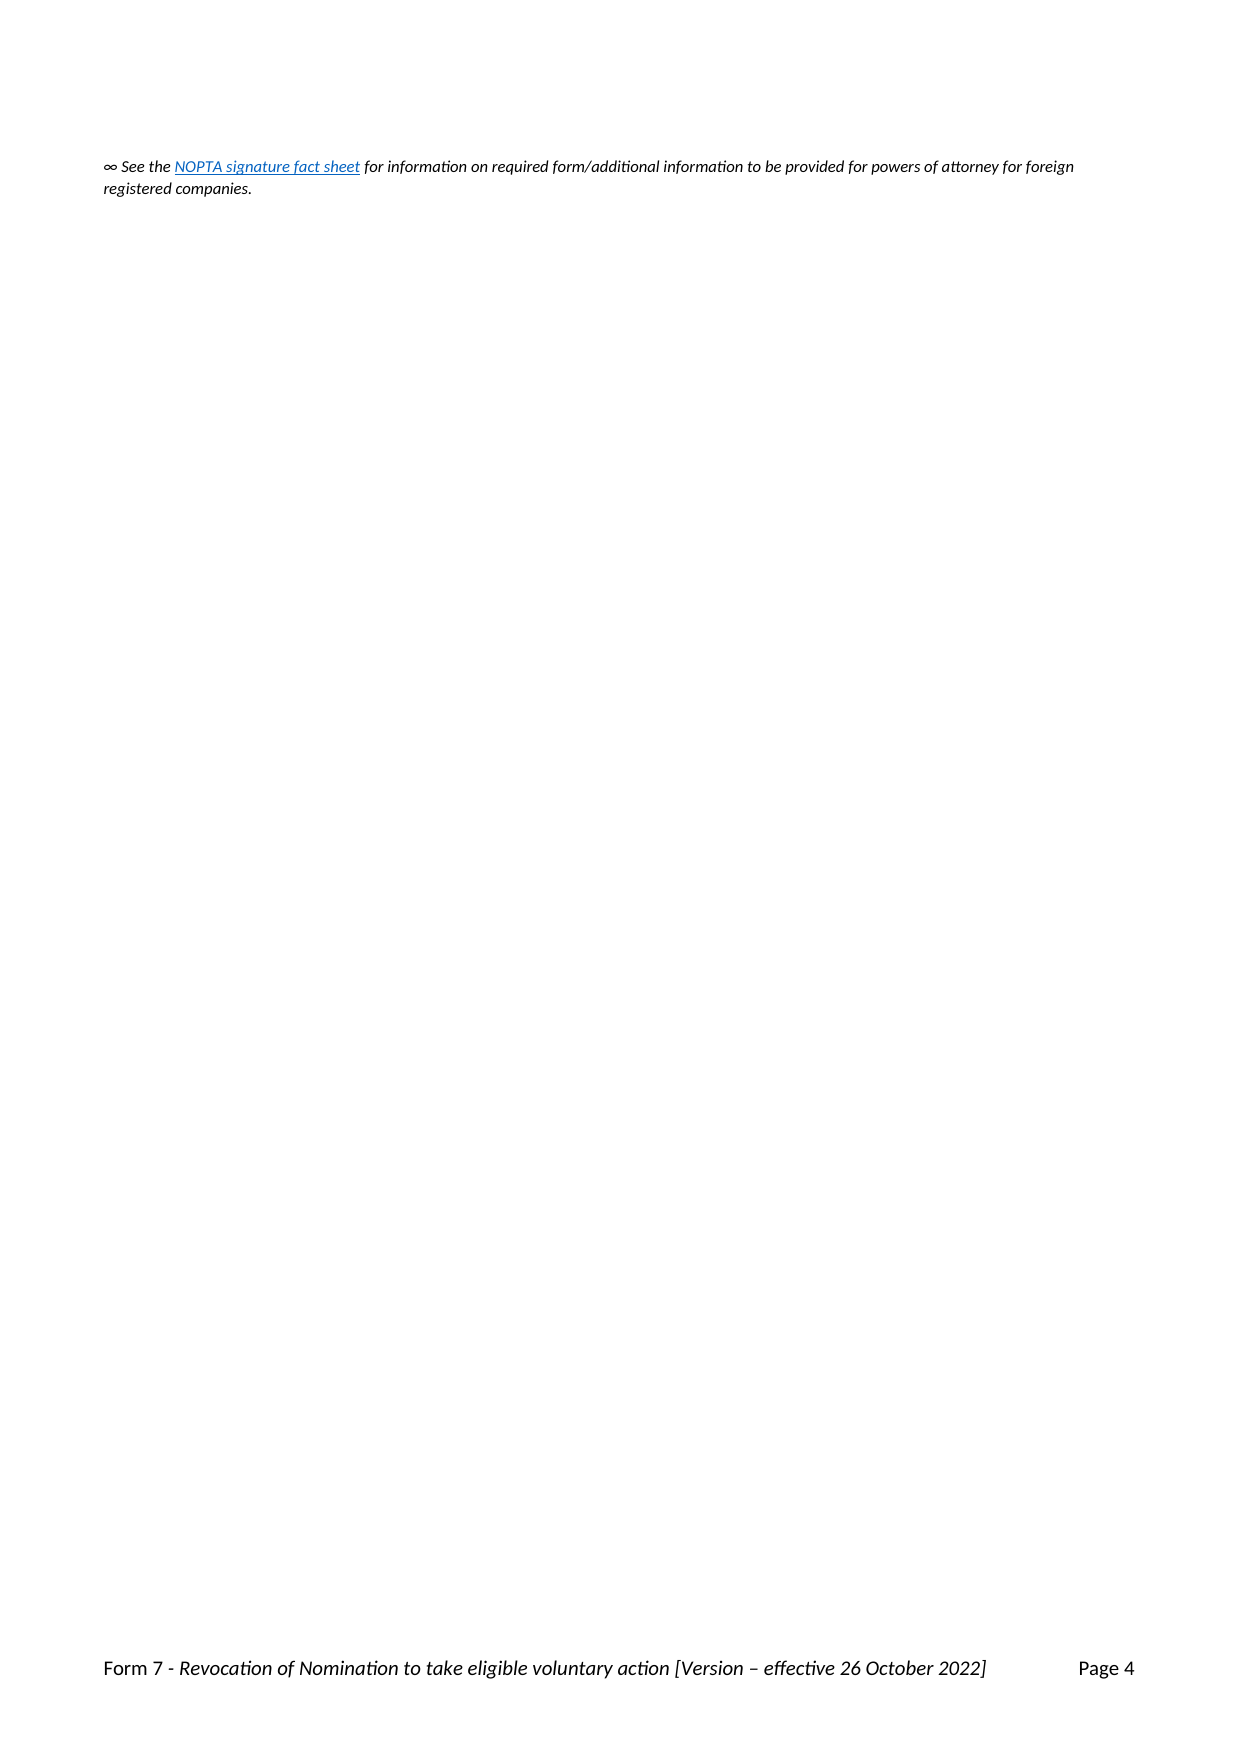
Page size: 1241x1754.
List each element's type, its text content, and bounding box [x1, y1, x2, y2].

text ∞ See the NOPTA signature fact sheet for information on required form/additional information to be provided for powers of attorney for foreign registered companies. [103, 156, 1137, 198]
